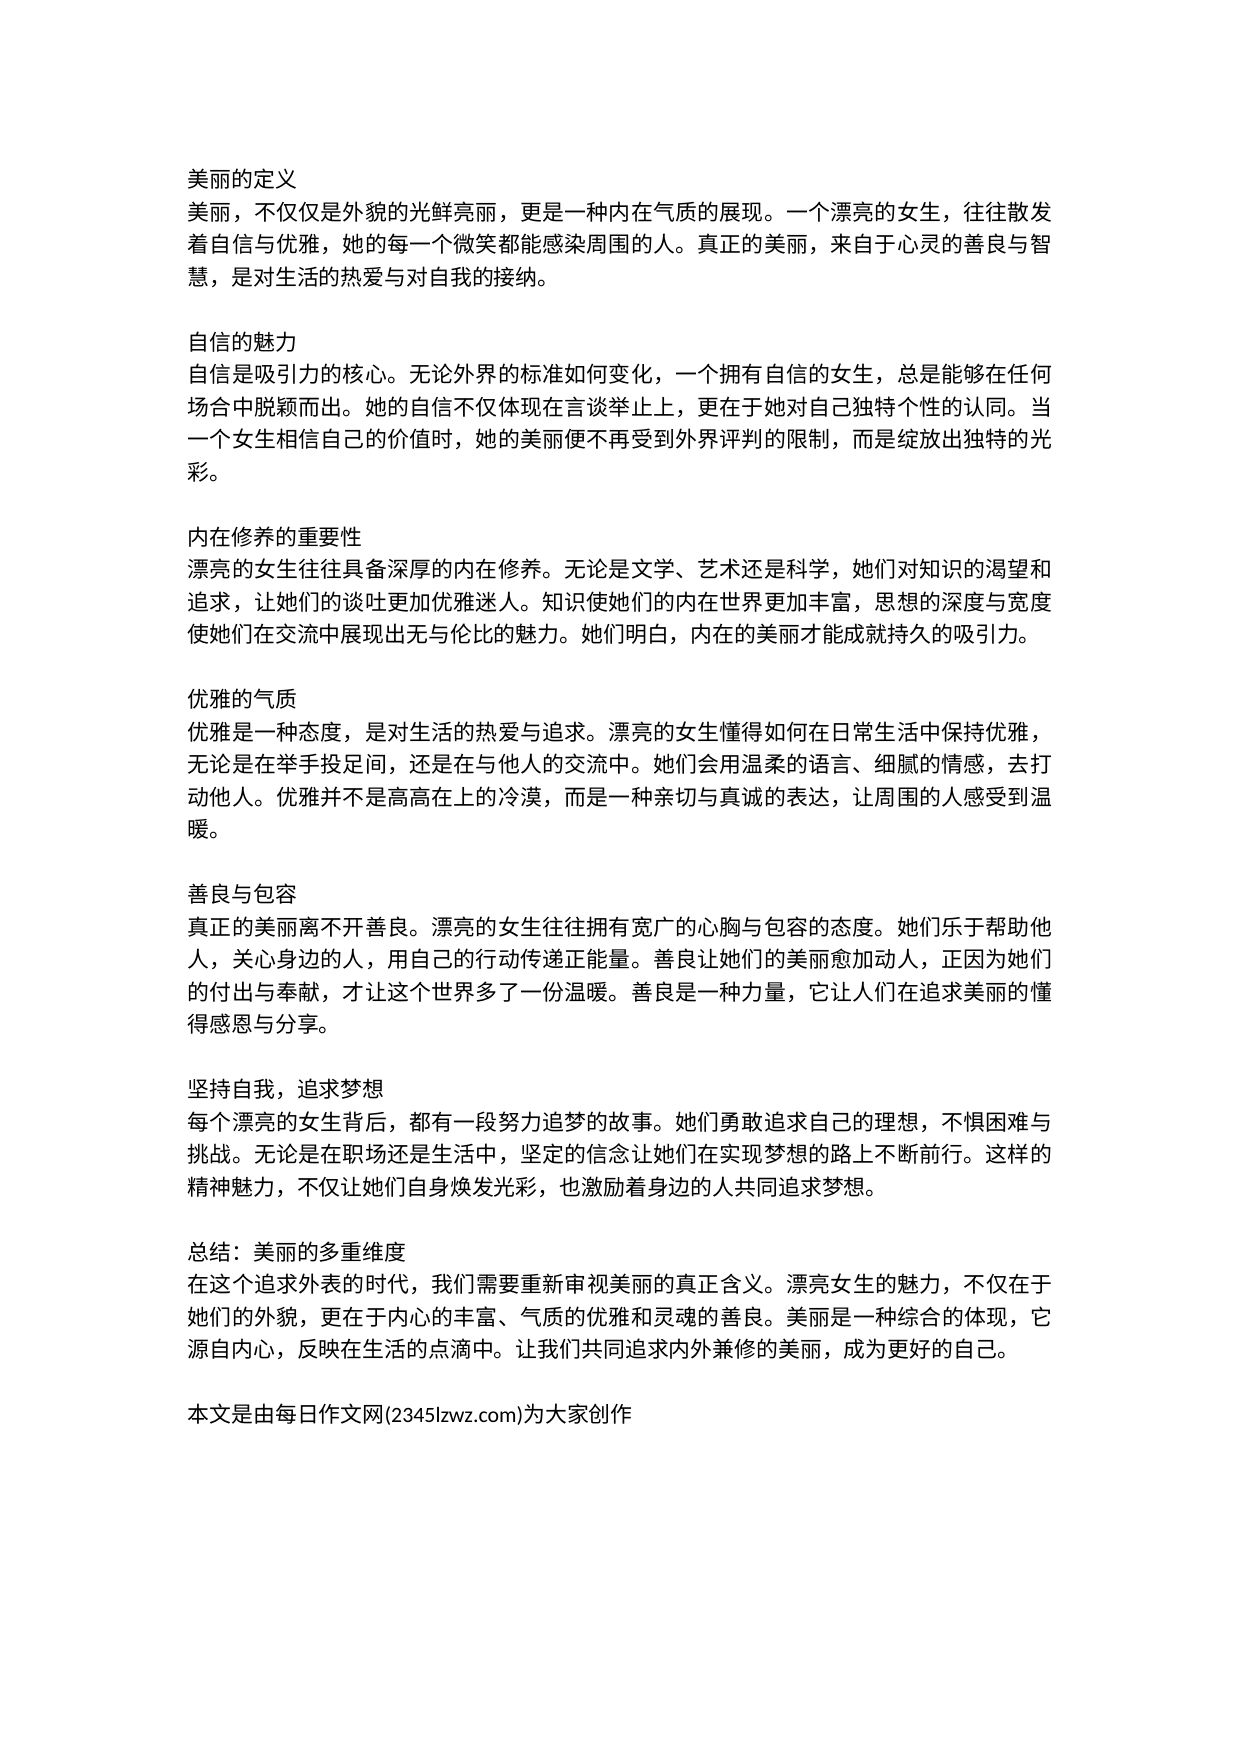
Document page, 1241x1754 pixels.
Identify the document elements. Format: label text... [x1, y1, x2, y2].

text 美丽的定义 [187, 162, 1053, 194]
text 漂亮的女生往往具备深厚的内在修养。无论是文学、艺术还是科学，她们对知识的渴望和追求，让她们的谈吐更加优雅迷人。知识使她们的内在世界更加丰富，思想的深度与宽度，使她们在交流中展现出无与伦比的魅力。她们明白，内在的美丽才能成就持久的吸引力。 [187, 552, 1053, 649]
text 自信是吸引力的核心。无论外界的标准如何变化，一个拥有自信的女生，总是能够在任何场合中脱颖而出。她的自信不仅体现在言谈举止上，更在于她对自己独特个性的认同。当一个女生相信自己的价值时，她的美丽便不再受到外界评判的限制，而是绽放出独特的光彩。 [187, 357, 1053, 487]
text 善良与包容 [187, 877, 1053, 909]
text 坚持自我，追求梦想 [187, 1072, 1053, 1104]
text 每个漂亮的女生背后，都有一段努力追梦的故事。她们勇敢追求自己的理想，不惧困难与挑战。无论是在职场还是生活中，坚定的信念让她们在实现梦想的路上不断前行。这样的精神魅力，不仅让她们自身焕发光彩，也激励着身边的人共同追求梦想。 [187, 1104, 1053, 1202]
text 在这个追求外表的时代，我们需要重新审视美丽的真正含义。漂亮女生的魅力，不仅在于她们的外貌，更在于内心的丰富、气质的优雅和灵魂的善良。美丽是一种综合的体现，它源自内心，反映在生活的点滴中。让我们共同追求内外兼修的美丽，成为更好的自己。 [187, 1267, 1053, 1364]
text 优雅是一种态度，是对生活的热爱与追求。漂亮的女生懂得如何在日常生活中保持优雅，无论是在举手投足间，还是在与他人的交流中。她们会用温柔的语言、细腻的情感，去打动他人。优雅并不是高高在上的冷漠，而是一种亲切与真诚的表达，让周围的人感受到温暖。 [187, 714, 1053, 844]
text 自信的魅力 [187, 324, 1053, 357]
text 总结：美丽的多重维度 [187, 1234, 1053, 1267]
text 优雅的气质 [187, 682, 1053, 714]
text 真正的美丽离不开善良。漂亮的女生往往拥有宽广的心胸与包容的态度。她们乐于帮助他人，关心身边的人，用自己的行动传递正能量。善良让她们的美丽愈加动人，正因为她们的付出与奉献，才让这个世界多了一份温暖。善良是一种力量，它让人们在追求美丽的懂得感恩与分享。 [187, 909, 1053, 1039]
text 美丽，不仅仅是外貌的光鲜亮丽，更是一种内在气质的展现。一个漂亮的女生，往往散发着自信与优雅，她的每一个微笑都能感染周围的人。真正的美丽，来自于心灵的善良与智慧，是对生活的热爱与对自我的接纳。 [187, 194, 1053, 292]
text 本文是由每日作文网(2345lzwz.com)为大家创作 [187, 1397, 1053, 1429]
text 内在修养的重要性 [187, 519, 1053, 552]
